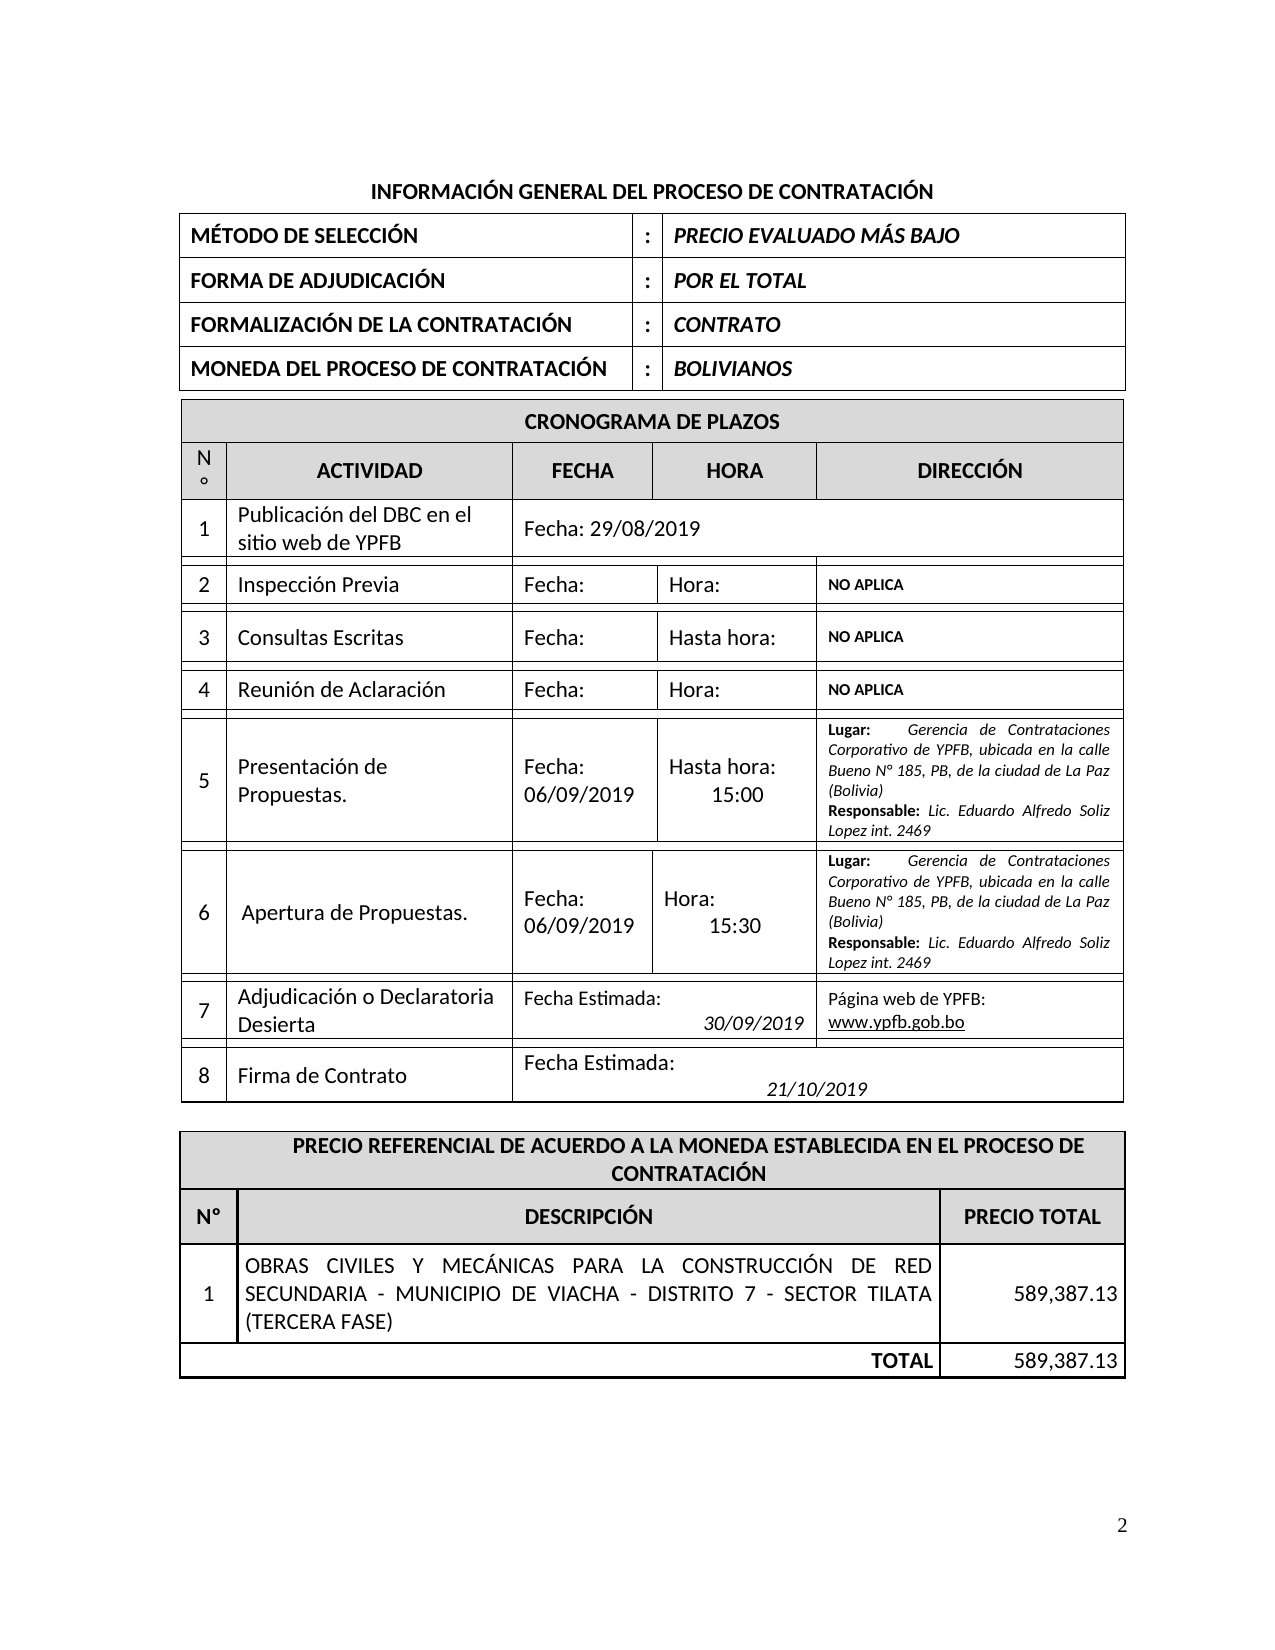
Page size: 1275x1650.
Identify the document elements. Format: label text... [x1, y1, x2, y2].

table_cell [227, 604, 512, 611]
table_cell Nº [181, 1190, 236, 1243]
table_cell Apertura de Propuestas. [227, 851, 512, 973]
table_header PRECIO REFERENCIAL DE ACUERDO A LA MONEDA ESTABLECIDA EN EL PROCESO DE CONTRATACIÓN [181, 1132, 1124, 1188]
table_cell DIRECCIÓN [817, 443, 1123, 499]
table_cell NO APLICA [817, 612, 1123, 661]
table_cell ACTIVIDAD [227, 443, 512, 499]
table_cell [513, 1039, 816, 1047]
table_cell [227, 557, 512, 564]
table_cell 7 [182, 982, 226, 1038]
table_cell : [633, 303, 662, 346]
table_cell [513, 974, 816, 981]
table_cell Hora: [658, 566, 816, 603]
table_cell [227, 710, 512, 718]
table_cell TOTAL [181, 1344, 939, 1376]
table_cell FORMA DE ADJUDICACIÓN [180, 258, 632, 302]
table_cell Lugar: Gerencia de Contrataciones Corporativo de YPFB, ubicada en la calle Bueno N° 185, PB, de la ciudad de La Paz (Bolivia) Responsable: Lic. Eduardo Alfredo Soliz Lopez int. 2469 [817, 851, 1123, 973]
table_cell [513, 662, 816, 670]
table_header CRONOGRAMA DE PLAZOS [182, 400, 1123, 442]
table_cell Fecha: 06/09/2019 [513, 851, 652, 973]
table_cell Hora: [658, 671, 816, 708]
table_cell [182, 557, 226, 564]
table_cell Fecha: 29/08/2019 [513, 500, 1123, 556]
table_cell Reunión de Aclaración [227, 671, 512, 708]
table_cell 5 [182, 719, 226, 841]
table_cell [227, 662, 512, 670]
table_cell N° [182, 443, 226, 499]
table_cell Consultas Escritas [227, 612, 512, 661]
table_cell [513, 604, 816, 611]
table_cell Página web de YPFB: www.ypfb.gob.bo [817, 982, 1123, 1038]
text INFORMACIÓN GENERAL DEL PROCESO DE CONTRATACIÓN [177, 177, 1127, 205]
table_cell CONTRATO [663, 303, 1125, 346]
table_cell [513, 710, 816, 718]
table_cell [182, 604, 226, 611]
table_cell Fecha: 06/09/2019 [513, 719, 657, 841]
table_cell Firma de Contrato [227, 1048, 512, 1101]
table_cell [227, 842, 512, 850]
table_cell Publicación del DBC en el sitio web de YPFB [227, 500, 512, 556]
table_cell Adjudicación o Declaratoria Desierta [227, 982, 512, 1038]
table_cell [817, 710, 1123, 718]
table_cell BOLIVIANOS [663, 347, 1125, 390]
table_cell : [633, 258, 662, 302]
table_cell Lugar: Gerencia de Contrataciones Corporativo de YPFB, ubicada en la calle Bueno N° 185, PB, de la ciudad de La Paz (Bolivia) Responsable: Lic. Eduardo Alfredo Soliz Lopez int. 2469 [817, 719, 1123, 841]
table_header PRECIO EVALUADO MÁS BAJO [663, 214, 1125, 257]
table_cell FECHA [513, 443, 652, 499]
table_cell 589,387.13 [941, 1245, 1124, 1342]
table_cell 8 [182, 1048, 226, 1101]
table_cell DESCRIPCIÓN [239, 1190, 939, 1243]
table_cell NO APLICA [817, 671, 1123, 708]
table_cell FORMALIZACIÓN DE LA CONTRATACIÓN [180, 303, 632, 346]
table_cell NO APLICA [817, 566, 1123, 603]
table_cell [182, 710, 226, 718]
table_cell [817, 557, 1123, 564]
table_cell [817, 842, 1123, 850]
table_cell Fecha Estimada: 30/09/2019 [513, 982, 816, 1038]
table_cell 589,387.13 [941, 1344, 1124, 1376]
table_cell [182, 662, 226, 670]
table_cell [227, 974, 512, 981]
table_cell [817, 604, 1123, 611]
table_cell Hasta hora: 15:00 [658, 719, 816, 841]
table_cell 1 [181, 1245, 236, 1342]
table_cell 2 [182, 566, 226, 603]
table_cell HORA [653, 443, 816, 499]
table_cell Fecha: [513, 566, 657, 603]
table_cell 6 [182, 851, 226, 973]
table_cell [182, 1039, 226, 1047]
table_cell 3 [182, 612, 226, 661]
table_cell [513, 557, 816, 564]
table_cell [817, 662, 1123, 670]
table_cell : [633, 347, 662, 390]
table_cell 4 [182, 671, 226, 708]
table_cell [227, 1039, 512, 1047]
table_cell [817, 974, 1123, 981]
table_cell Fecha Estimada: 21/10/2019 [513, 1048, 1123, 1101]
table_cell [182, 974, 226, 981]
table_header : [633, 214, 662, 257]
table_cell OBRAS CIVILES Y MECÁNICAS PARA LA CONSTRUCCIÓN DE RED SECUNDARIA - MUNICIPIO DE VIACHA - DISTRITO 7 - SECTOR TILATA (TERCERA FASE) [239, 1245, 939, 1342]
table_cell Presentación de Propuestas. [227, 719, 512, 841]
table_cell PRECIO TOTAL [941, 1190, 1124, 1243]
table_cell Fecha: [513, 671, 657, 708]
table_cell [817, 1039, 1123, 1047]
table_cell Hora: 15:30 [653, 851, 816, 973]
table_header MÉTODO DE SELECCIÓN [180, 214, 632, 257]
table_cell Fecha: [513, 612, 657, 661]
table_cell POR EL TOTAL [663, 258, 1125, 302]
table_cell Hasta hora: [658, 612, 816, 661]
table_cell Inspección Previa [227, 566, 512, 603]
table_cell [513, 842, 816, 850]
table_cell [182, 842, 226, 850]
table_cell 1 [182, 500, 226, 556]
table_cell MONEDA DEL PROCESO DE CONTRATACIÓN [180, 347, 632, 390]
